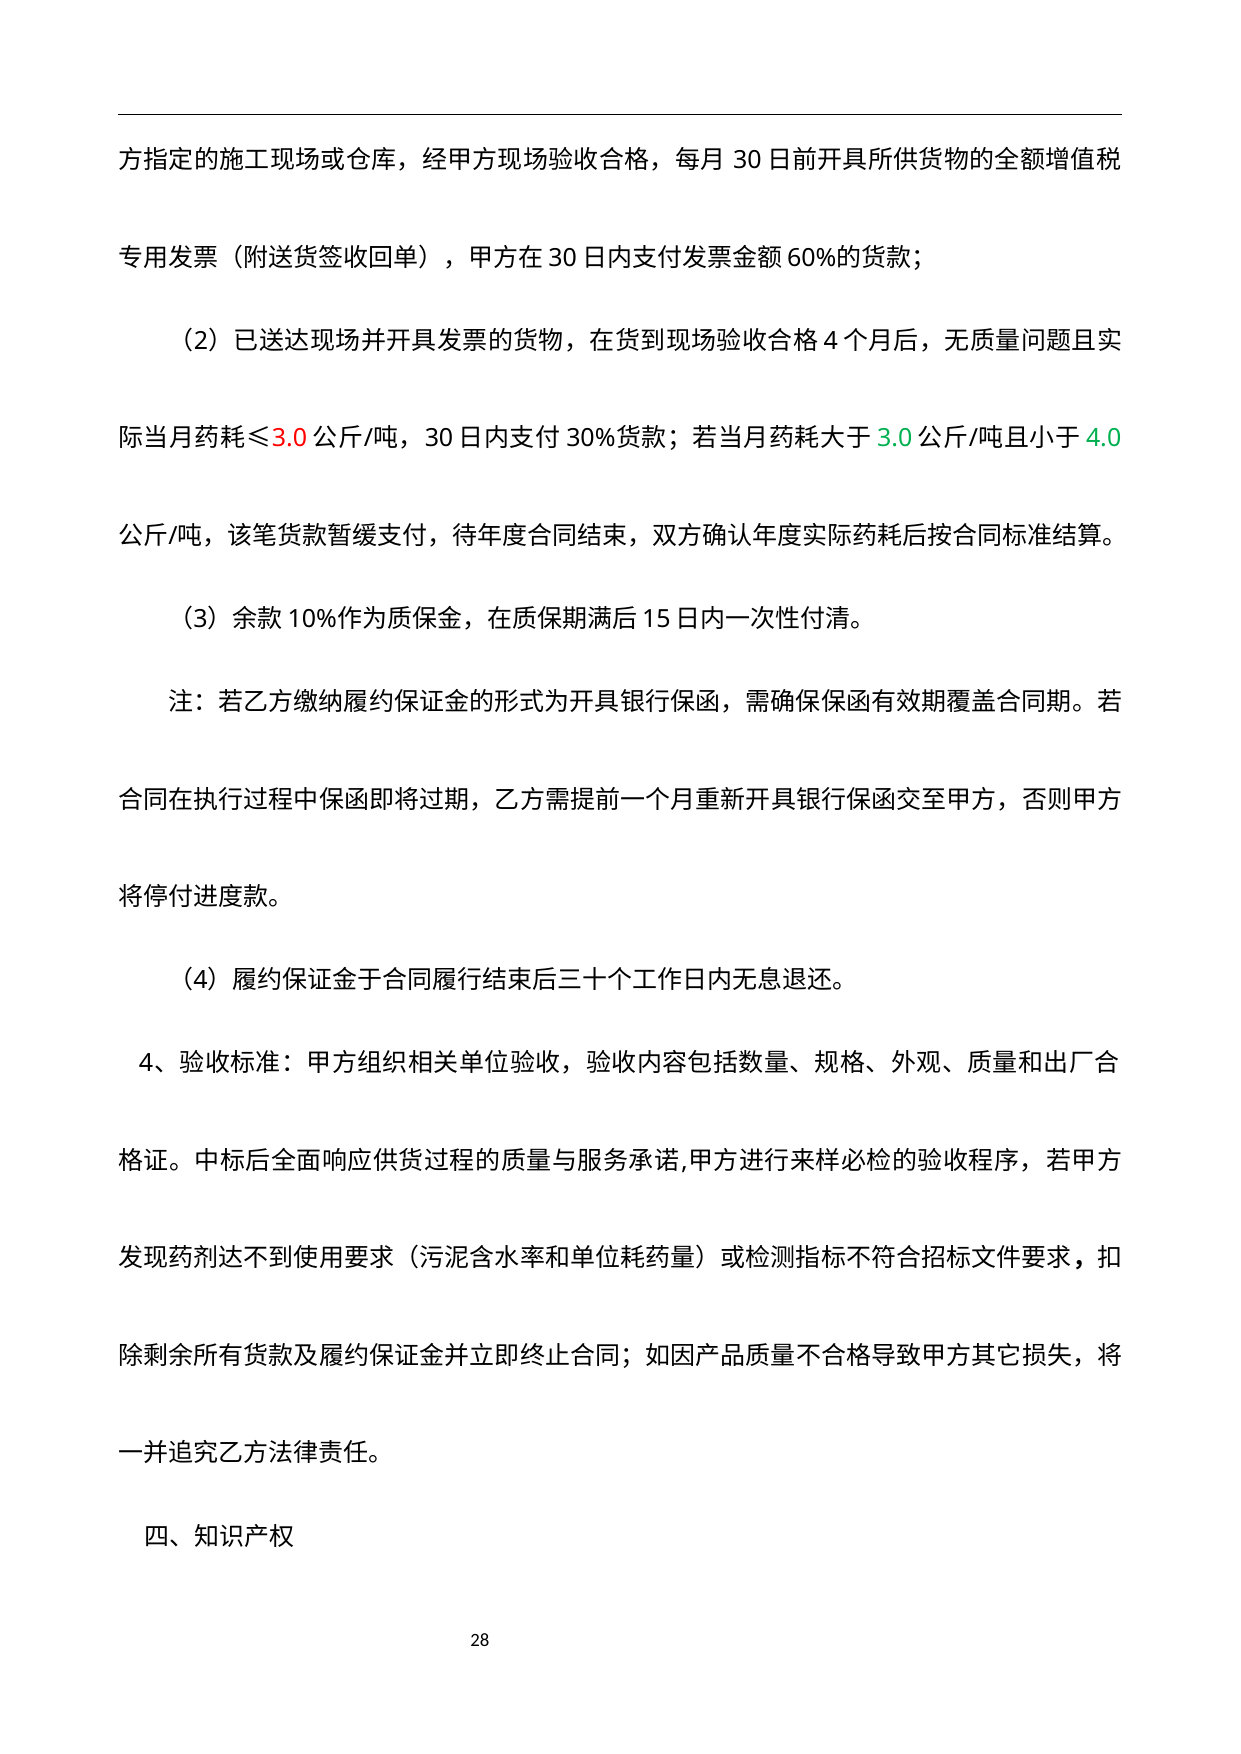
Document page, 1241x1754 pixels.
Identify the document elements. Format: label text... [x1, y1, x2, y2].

text 4、验收标准：甲方组织相关单位验收，验收内容包括数量、规格、外观、质量和出厂合格证。中标后全面响应供货过程的质量与服务承诺,甲方进行来样必检的验收程序，若甲方发现药剂达不到使用要求（污泥含水率和单位耗药量）或检测指标不符合招标文件要求，扣除剩余所有货款及履约保证金并立即终止合同；如因产品质量不合格导致甲方其它损失，将一并追究乙方法律责任。 [118, 1028, 1122, 1483]
text （4）履约保证金于合同履行结束后三十个工作日内无息退还。 [118, 945, 1122, 1010]
text （2）已送达现场并开具发票的货物，在货到现场验收合格4个月后，无质量问题且实际当月药耗≤3.0公斤/吨，30日内支付30%货款；若当月药耗大于3.0公斤/吨且小于4.0公斤/吨，该笔货款暂缓支付，待年度合同结束，双方确认年度实际药耗后按合同标准结算。 [118, 306, 1122, 566]
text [118, 125, 1122, 288]
text 注：若乙方缴纳履约保证金的形式为开具银行保函，需确保保函有效期覆盖合同期。若合同在执行过程中保函即将过期，乙方需提前一个月重新开具银行保函交至甲方，否则甲方将停付进度款。 [118, 667, 1122, 927]
text （3）余款10%作为质保金，在质保期满后15日内一次性付清。 [118, 584, 1122, 649]
text 四、知识产权 [118, 1502, 1122, 1567]
